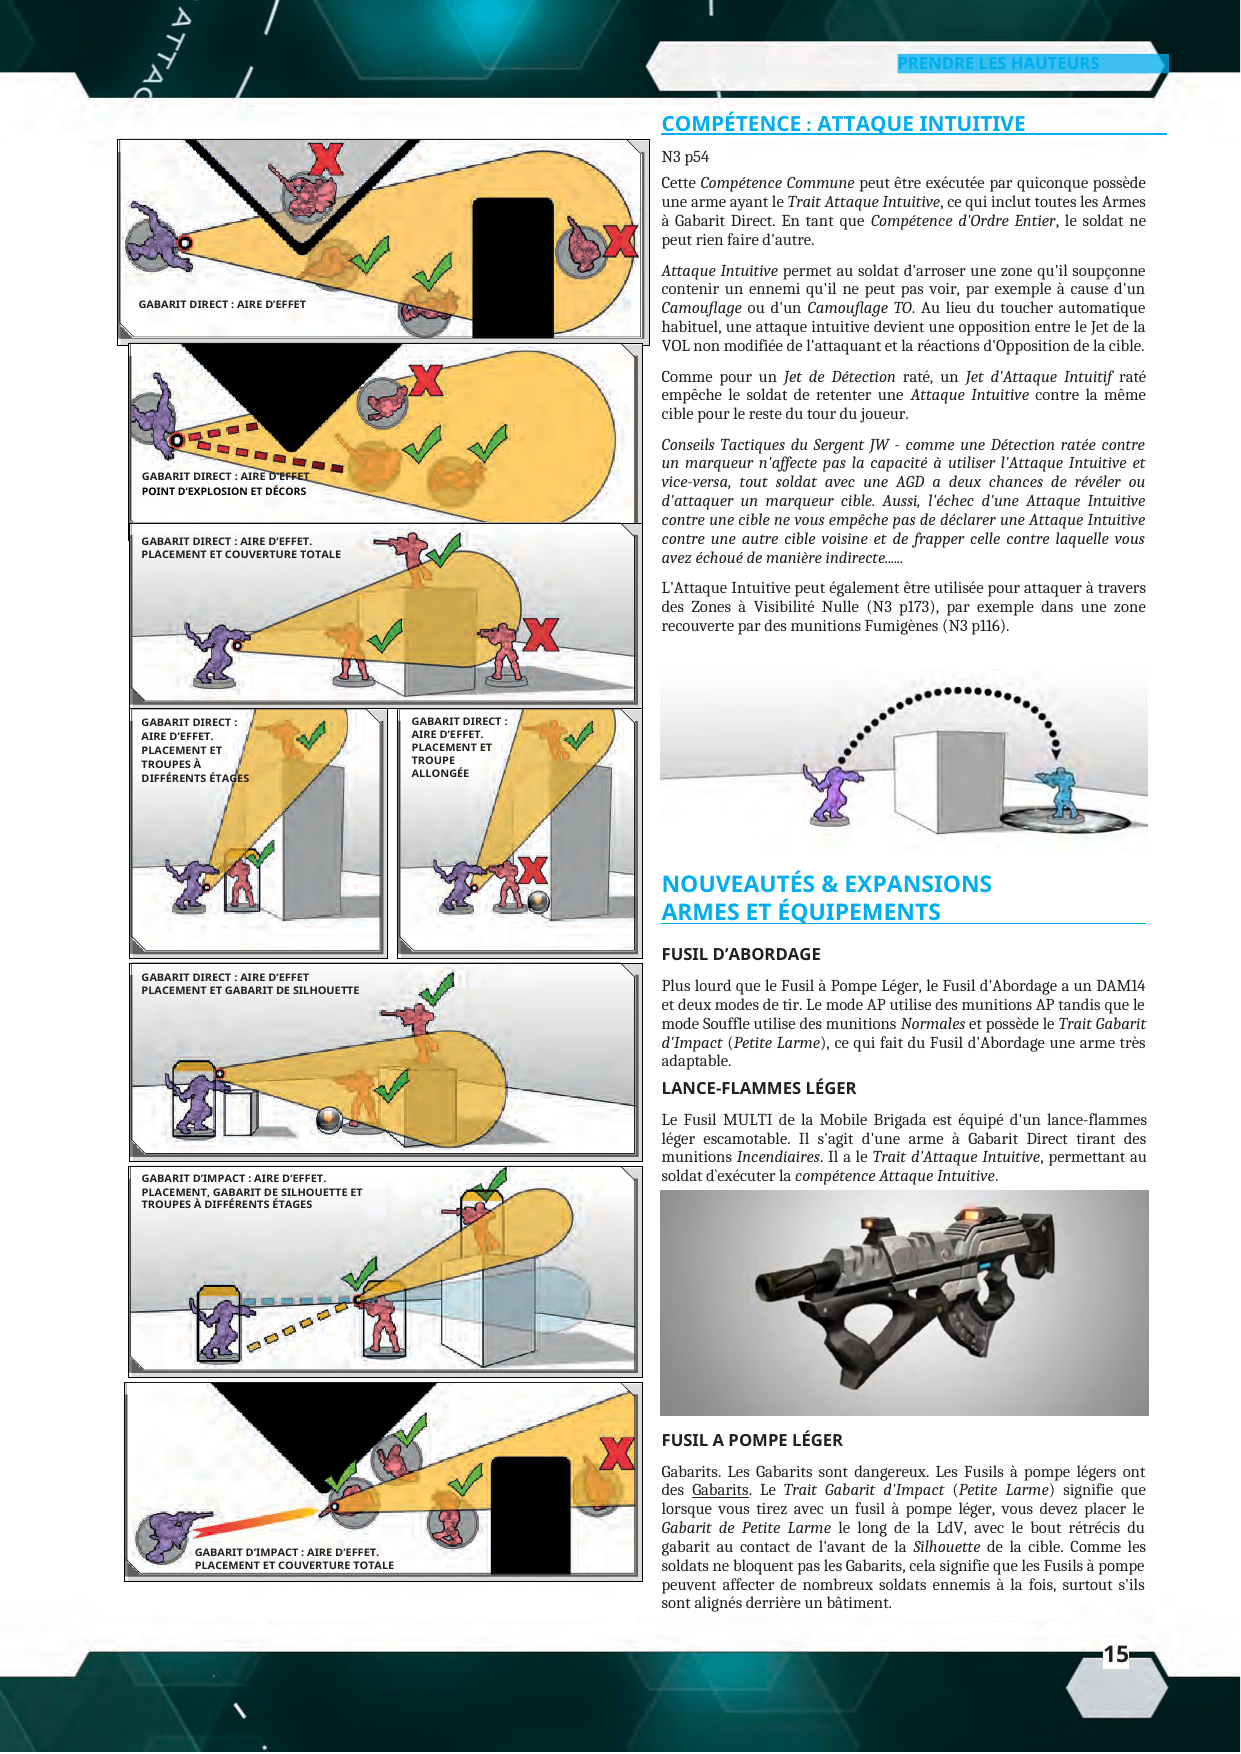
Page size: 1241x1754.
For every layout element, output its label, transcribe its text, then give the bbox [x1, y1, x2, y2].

text COMPÉTENCE : ATTAQUE INTUITIVE [661, 109, 1166, 133]
subtitle LANCE-FLAMMES LÉGER [661, 1077, 1240, 1099]
subtitle 15 [0, 1638, 1103, 1669]
text ARMES ET ÉQUIPEMENTS [661, 898, 1240, 926]
picture [0, 0, 1241, 1752]
subtitle FUSIL D’ABORDAGE [661, 943, 1240, 966]
text N3 p54 [661, 148, 1240, 167]
text Conseils Tactiques du Sergent JW - comme une Détection ratée contre un marqueur n'affecte pas la capacité à utiliser l'Attaque Intuitive et vice-versa, tout soldat avec une AGD a deux chances de révéler ou d'attaquer un marqueur cible. Aussi, l'échec d'une Attaque Intuitive contre une cible ne vous empêche pas de déclarer une Attaque Intuitive contre une autre cible voisine et de frapper celle contre laquelle vous avez échoué de manière indirecte...... [661, 435, 1146, 567]
subtitle NOUVEAUTÉS & EXPANSIONS [661, 681, 1240, 898]
text Cette Compétence Commune peut être exécutée par quiconque possède une arme ayant le Trait Attaque Intuitive, ce qui inclut toutes les Armes à Gabarit Direct. En tant que Compétence d'Ordre Entier, le soldat ne peut rien faire d'autre. [661, 173, 1146, 249]
text Le Fusil MULTI de la Mobile Brigada est équipé d'un lance-flammes léger escamotable. Il s'agit d'une arme à Gabarit Direct tirant des munitions Incendiaires. Il a le Trait d'Attaque Intuitive, permettant au soldat d`exécuter la compétence Attaque Intuitive. [661, 1111, 1147, 1186]
text Attaque Intuitive permet au soldat d'arroser une zone qu'il soupçonne contenir un ennemi qu'il ne peut pas voir, par exemple à cause d'un Camouflage ou d'un Camouflage TO. Au lieu du toucher automatique habituel, une attaque intuitive devient une opposition entre le Jet de la VOL non modifiée de l'attaquant et la réactions d'Opposition de la cible. [661, 261, 1146, 355]
text Gabarits. Les Gabarits sont dangereux. Les Fusils à pompe légers ont des Gabarits. Le Trait Gabarit d'Impact (Petite Larme) signifie que lorsque vous tirez avec un fusil à pompe léger, vous devez placer le Gabarit de Petite Larme le long de la LdV, avec le bout rétrécis du gabarit au contact de l'avant de la Silhouette de la cible. Comme les soldats ne bloquent pas les Gabarits, cela signifie que les Fusils à pompe peuvent affecter de nombreux soldats ennemis à la fois, surtout s'ils sont alignés derrière un bâtiment. [661, 1462, 1146, 1613]
text Comme pour un Jet de Détection raté, un Jet d'Attaque Intuitif raté empêche le soldat de retenter une Attaque Intuitive contre la même cible pour le reste du tour du joueur. [661, 367, 1146, 424]
text L'Attaque Intuitive peut également être utilisée pour attaquer à travers des Zones à Visibilité Nulle (N3 p173), par exemple dans une zone recouverte par des munitions Fumigènes (N3 p116). [661, 579, 1147, 635]
subtitle FUSIL A POMPE LÉGER [661, 1198, 1240, 1451]
text Plus lourd que le Fusil à Pompe Léger, le Fusil d'Abordage a un DAM14 et deux modes de tir. Le mode AP utilise des munitions AP tandis que le mode Souffle utilise des munitions Normales et possède le Trait Gabarit d'Impact (Petite Larme), ce qui fait du Fusil d'Abordage une arme très adaptable. [661, 977, 1146, 1071]
